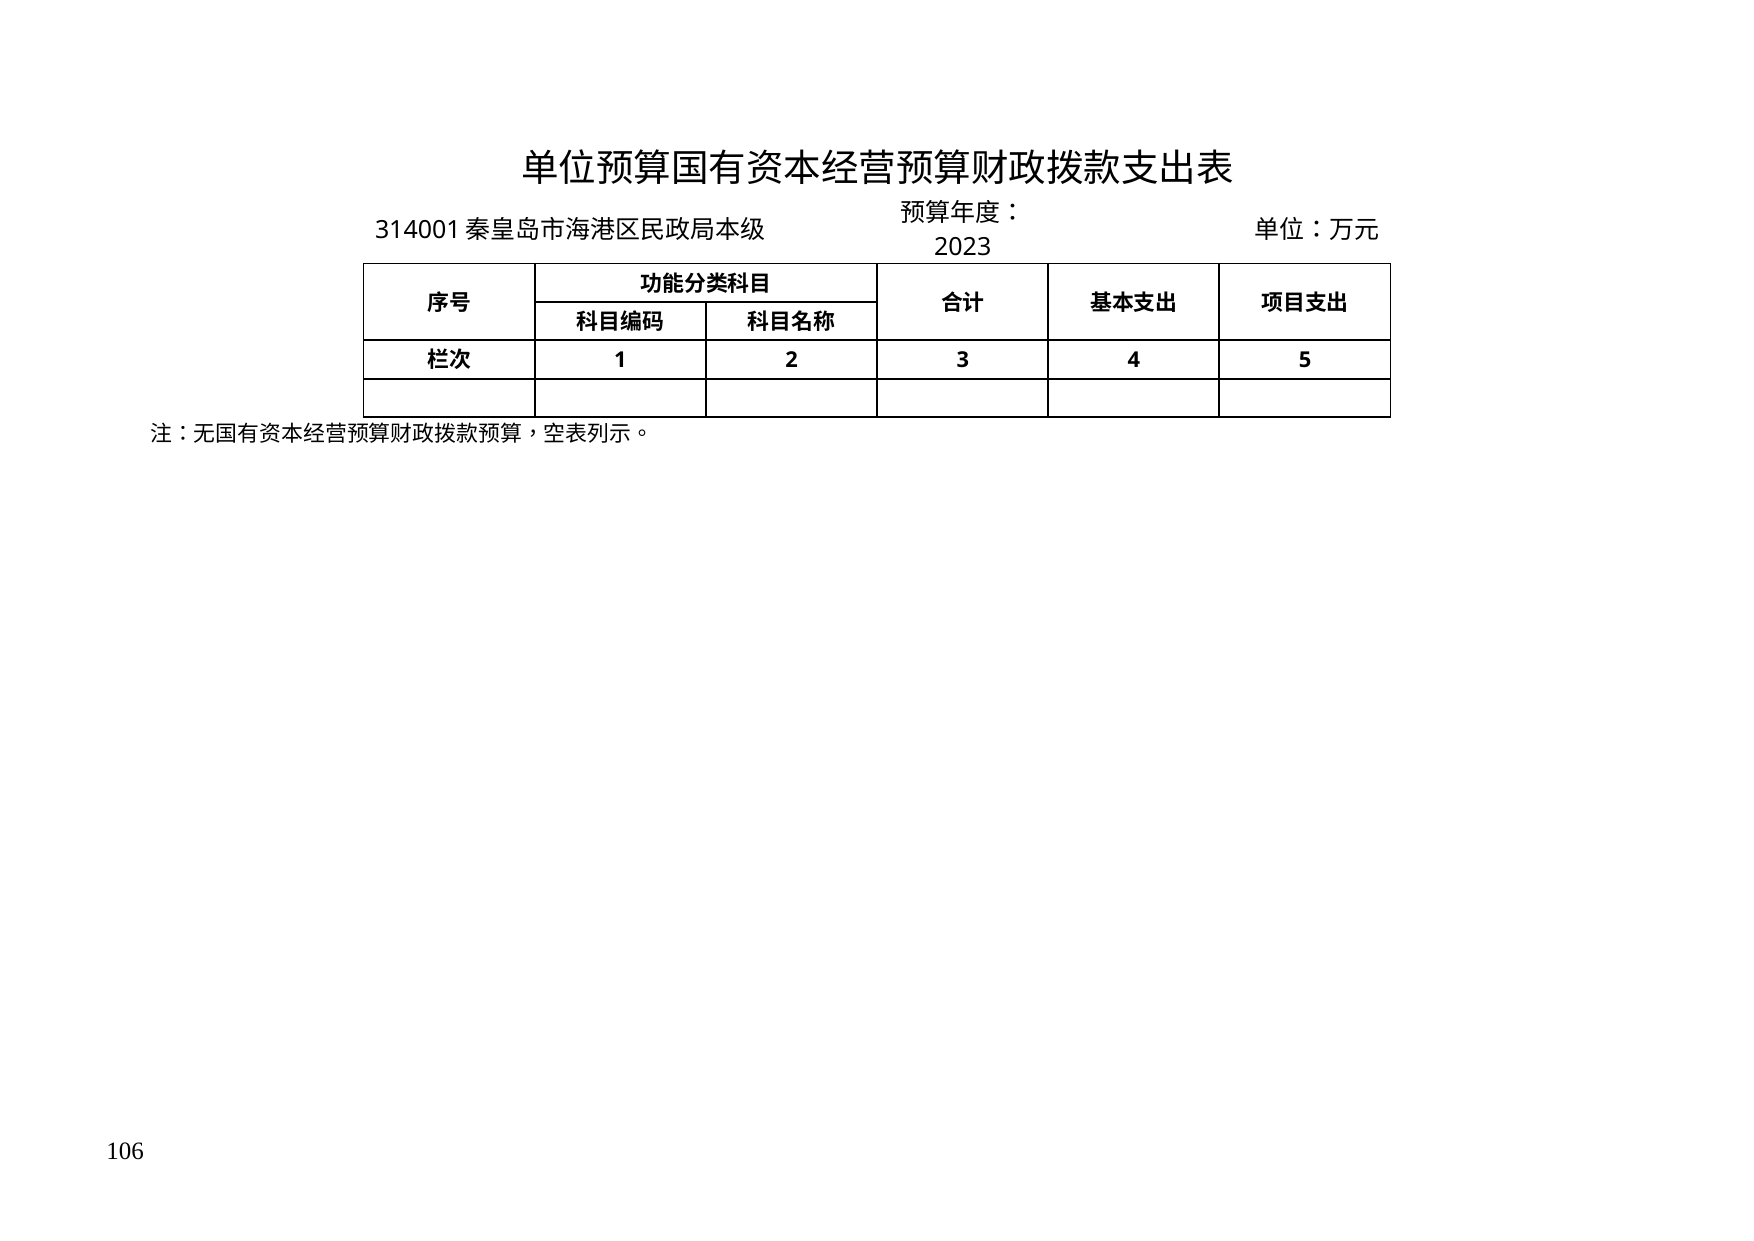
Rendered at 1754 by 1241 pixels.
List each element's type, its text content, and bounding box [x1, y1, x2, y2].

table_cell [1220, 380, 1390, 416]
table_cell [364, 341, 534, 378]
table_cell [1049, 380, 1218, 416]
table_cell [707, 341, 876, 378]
text 单位预算国有资本经营预算财政拨款支出表 [106, 142, 1648, 193]
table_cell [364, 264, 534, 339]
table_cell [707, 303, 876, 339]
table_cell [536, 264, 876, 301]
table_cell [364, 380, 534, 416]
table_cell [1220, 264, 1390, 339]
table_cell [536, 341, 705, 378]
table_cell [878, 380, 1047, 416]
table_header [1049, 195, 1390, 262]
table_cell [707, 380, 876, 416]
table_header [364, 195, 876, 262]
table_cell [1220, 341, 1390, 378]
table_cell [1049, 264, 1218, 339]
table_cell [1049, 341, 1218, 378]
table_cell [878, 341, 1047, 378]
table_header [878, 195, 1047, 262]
text 注：无国有资本经营预算财政拨款预算，空表列示。 [106, 418, 1648, 448]
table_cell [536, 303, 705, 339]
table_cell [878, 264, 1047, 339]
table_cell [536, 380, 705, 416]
